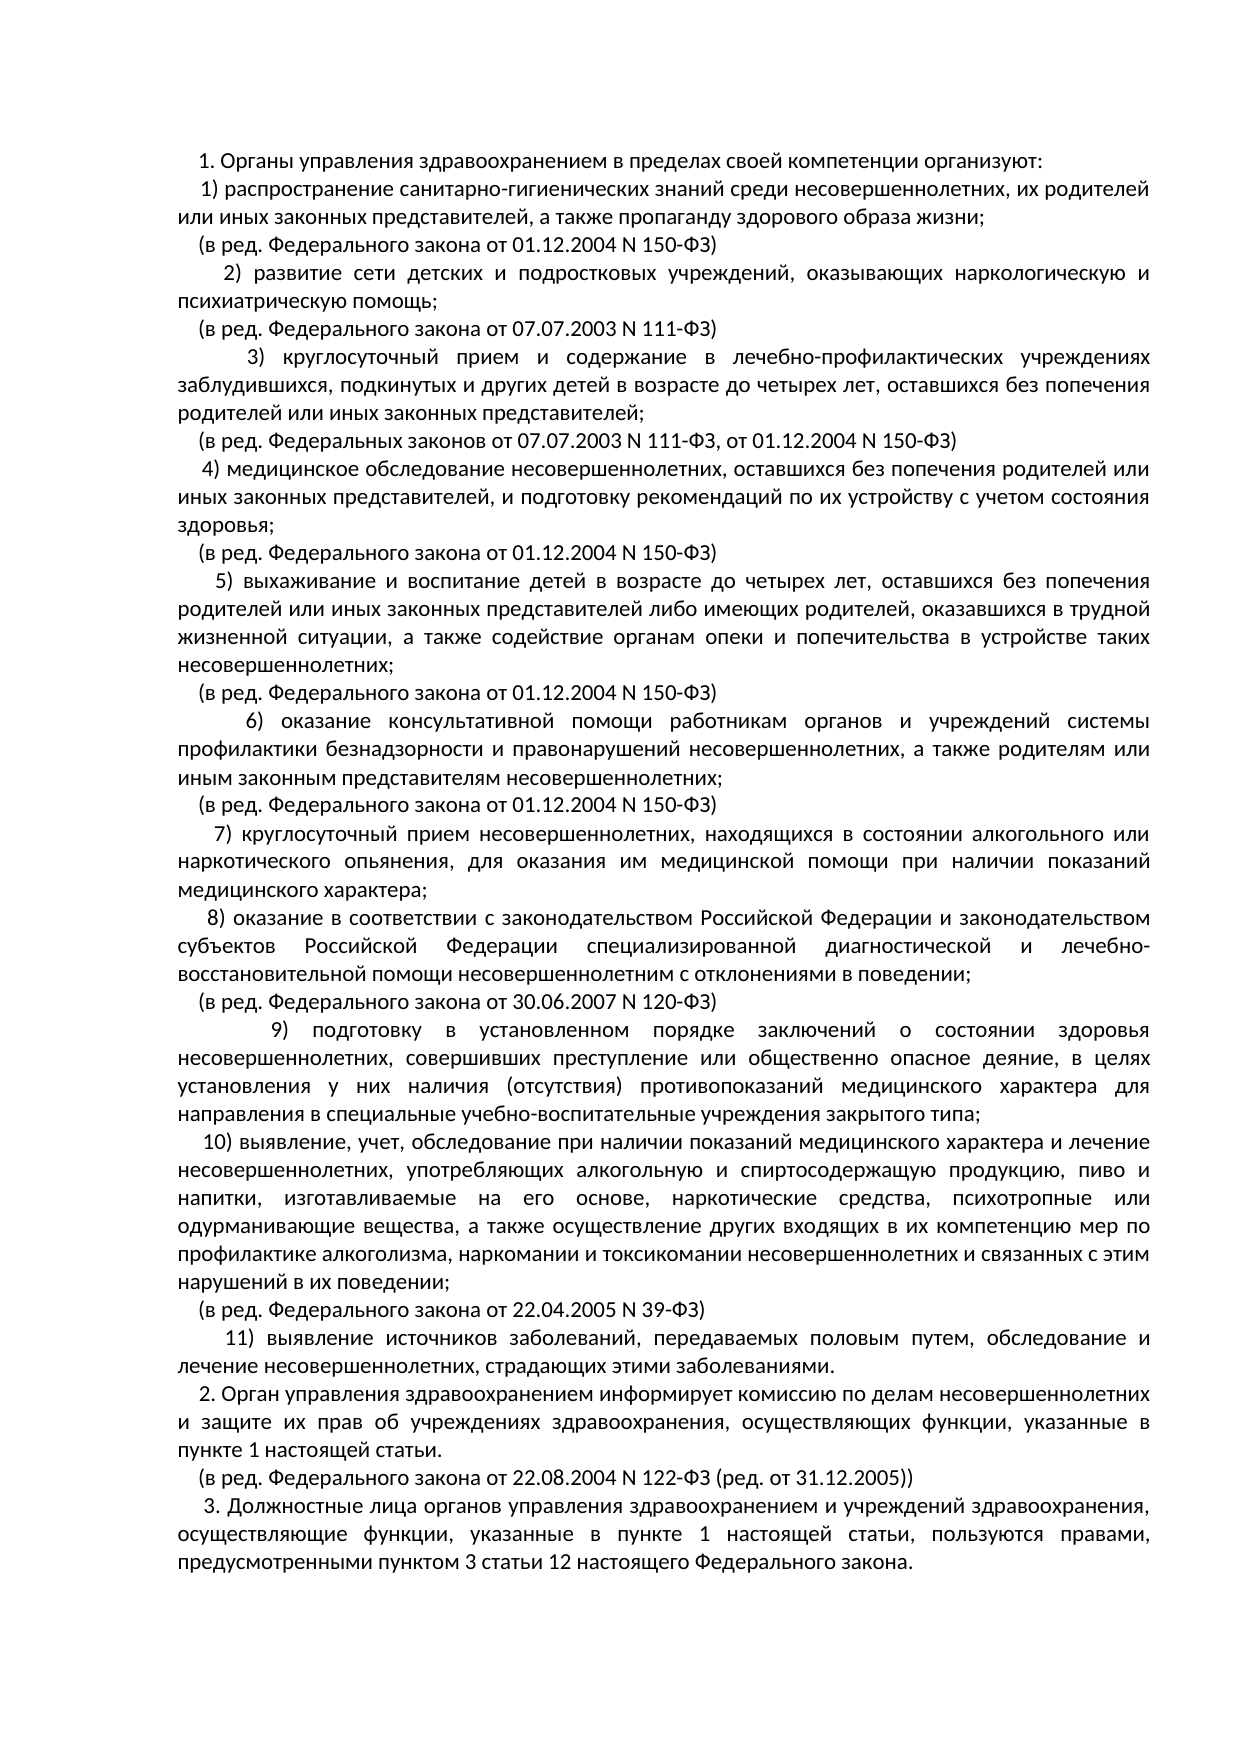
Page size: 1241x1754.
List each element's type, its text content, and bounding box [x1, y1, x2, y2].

text (в ред. Федерального закона от 07.07.2003 N 111-ФЗ) [177, 314, 1152, 342]
text 3) круглосуточный прием и содержание в лечебно-профилактических учреждениях заблудившихся, подкинутых и других детей в возрасте до четырех лет, оставшихся без попечения родителей или иных законных представителей; [177, 342, 1152, 426]
text (в ред. Федерального закона от 01.12.2004 N 150-ФЗ) [177, 230, 1152, 258]
text 7) круглосуточный прием несовершеннолетних, находящихся в состоянии алкогольного или наркотического опьянения, для оказания им медицинской помощи при наличии показаний медицинского характера; [177, 819, 1152, 903]
text 3. Должностные лица органов управления здравоохранением и учреждений здравоохранения, осуществляющие функции, указанные в пункте 1 настоящей статьи, пользуются правами, предусмотренными пунктом 3 статьи 12 настоящего Федерального закона. [177, 1491, 1152, 1575]
text 8) оказание в соответствии с законодательством Российской Федерации и законодательством субъектов Российской Федерации специализированной диагностической и лечебно-восстановительной помощи несовершеннолетним с отклонениями в поведении; [177, 903, 1152, 987]
text 5) выхаживание и воспитание детей в возрасте до четырех лет, оставшихся без попечения родителей или иных законных представителей либо имеющих родителей, оказавшихся в трудной жизненной ситуации, а также содействие органам опеки и попечительства в устройстве таких несовершеннолетних; [177, 566, 1152, 678]
text 2. Орган управления здравоохранением информирует комиссию по делам несовершеннолетних и защите их прав об учреждениях здравоохранения, осуществляющих функции, указанные в пункте 1 настоящей статьи. [177, 1379, 1152, 1463]
text 10) выявление, учет, обследование при наличии показаний медицинского характера и лечение несовершеннолетних, употребляющих алкогольную и спиртосодержащую продукцию, пиво и напитки, изготавливаемые на его основе, наркотические средства, психотропные или одурманивающие вещества, а также осуществление других входящих в их компетенцию мер по профилактике алкоголизма, наркомании и токсикомании несовершеннолетних и связанных с этим нарушений в их поведении; [177, 1127, 1152, 1295]
text 6) оказание консультативной помощи работникам органов и учреждений системы профилактики безнадзорности и правонарушений несовершеннолетних, а также родителям или иным законным представителям несовершеннолетних; [177, 707, 1152, 791]
text 9) подготовку в установленном порядке заключений о состоянии здоровья несовершеннолетних, совершивших преступление или общественно опасное деяние, в целях установления у них наличия (отсутствия) противопоказаний медицинского характера для направления в специальные учебно-воспитательные учреждения закрытого типа; [177, 1015, 1152, 1127]
text (в ред. Федерального закона от 01.12.2004 N 150-ФЗ) [177, 678, 1152, 707]
text (в ред. Федерального закона от 01.12.2004 N 150-ФЗ) [177, 538, 1152, 566]
text 4) медицинское обследование несовершеннолетних, оставшихся без попечения родителей или иных законных представителей, и подготовку рекомендаций по их устройству с учетом состояния здоровья; [177, 454, 1152, 538]
text 11) выявление источников заболеваний, передаваемых половым путем, обследование и лечение несовершеннолетних, страдающих этими заболеваниями. [177, 1323, 1152, 1379]
text (в ред. Федерального закона от 22.04.2005 N 39-ФЗ) [177, 1295, 1152, 1323]
text (в ред. Федерального закона от 22.08.2004 N 122-ФЗ (ред. от 31.12.2005)) [177, 1463, 1152, 1491]
text 1) распространение санитарно-гигиенических знаний среди несовершеннолетних, их родителей или иных законных представителей, а также пропаганду здорового образа жизни; [177, 174, 1152, 230]
text (в ред. Федерального закона от 01.12.2004 N 150-ФЗ) [177, 791, 1152, 819]
text (в ред. Федерального закона от 30.06.2007 N 120-ФЗ) [177, 987, 1152, 1015]
text (в ред. Федеральных законов от 07.07.2003 N 111-ФЗ, от 01.12.2004 N 150-ФЗ) [177, 426, 1152, 454]
text 2) развитие сети детских и подростковых учреждений, оказывающих наркологическую и психиатрическую помощь; [177, 258, 1152, 314]
text 1. Органы управления здравоохранением в пределах своей компетенции организуют: [177, 146, 1152, 174]
